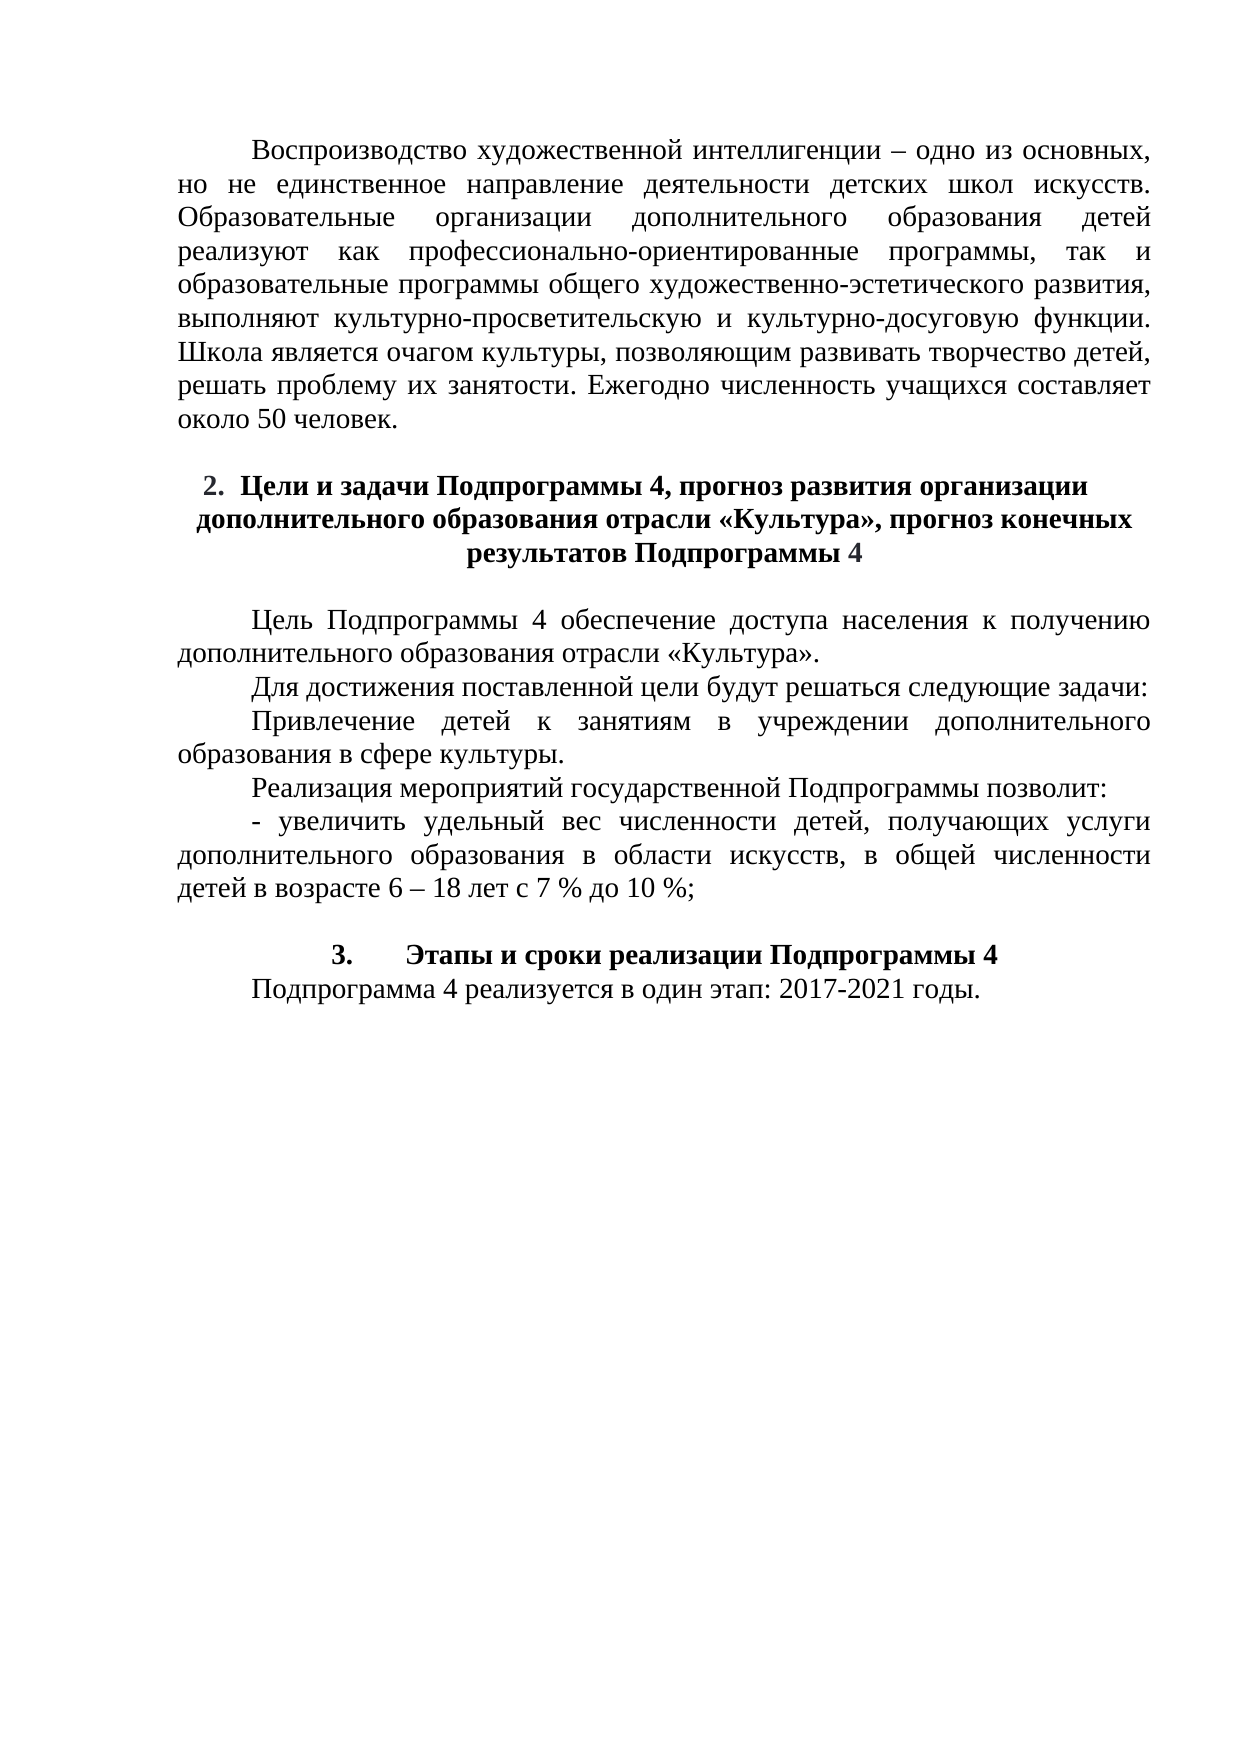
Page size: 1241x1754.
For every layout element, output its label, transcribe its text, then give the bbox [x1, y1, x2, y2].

list Этапы и сроки реализации Подпрограммы 4 [177, 937, 1152, 971]
text Цель Подпрограммы 4 обеспечение доступа населения к получению дополнительного образования отрасли «Культура». [177, 602, 1152, 669]
text Для достижения поставленной цели будут решаться следующие задачи: [177, 669, 1152, 703]
text Подпрограмма 4 реализуется в один этап: 2017-2021 годы. [177, 971, 1152, 1004]
text Воспроизводство художественной интеллигенции – одно из основных, но не единственное направление деятельности детских школ искусств. Образовательные организации дополнительного образования детей реализуют как профессионально-ориентированные программы, так и образовательные программы общего художественно-эстетического развития, выполняют культурно-просветительскую и культурно-досуговую функции. Школа является очагом культуры, позволяющим развивать творчество детей, решать проблему их занятости. Ежегодно численность учащихся составляет около 50 человек. [177, 132, 1152, 434]
text Реализация мероприятий государственной Подпрограммы позволит: [177, 770, 1152, 803]
list Цели и задачи Подпрограммы 4, прогноз развития организации дополнительного образования отрасли «Культура», прогноз конечных результатов Подпрограммы 4 [140, 468, 1152, 568]
text - увеличить удельный вес численности детей, получающих услуги дополнительного образования в области искусств, в общей численности детей в возрасте 6 – 18 лет с 7 % до 10 %; [177, 803, 1152, 904]
text Привлечение детей к занятиям в учреждении дополнительного образования в сфере культуры. [177, 703, 1152, 770]
